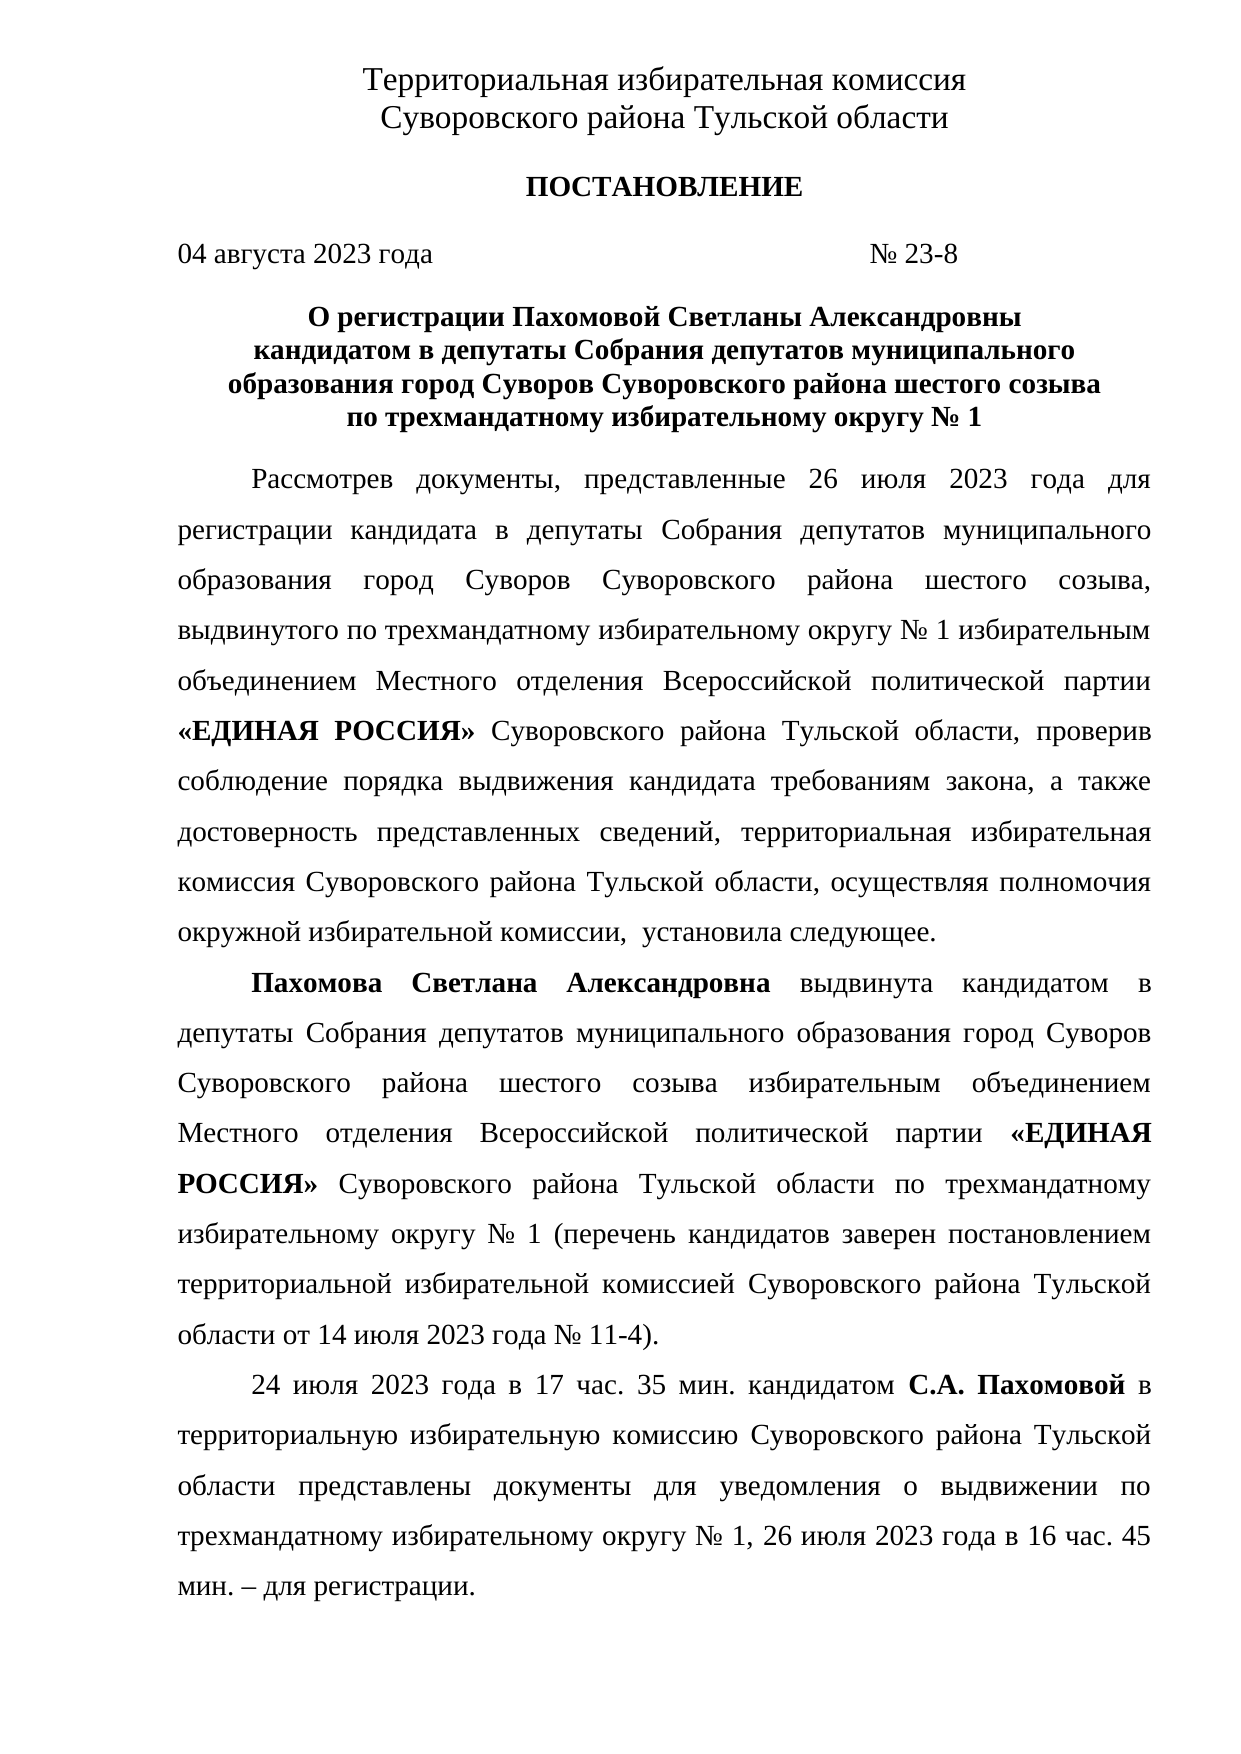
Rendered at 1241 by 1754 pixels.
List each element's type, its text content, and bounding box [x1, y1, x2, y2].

table_header № 23-8 [664, 236, 1163, 270]
text Рассмотрев документы, представленные 26 июля 2023 года для регистрации кандидата в депутаты Собрания депутатов муниципального образования город Суворов Суворовского района шестого созыва, выдвинутого по трехмандатному избирательному округу № 1 избирательным объединением Местного отделения Всероссийской политической партии «ЕДИНАЯ РОССИЯ» Суворовского района Тульской области, проверив соблюдение порядка выдвижения кандидата требованиям закона, а также достоверность представленных сведений, территориальная избирательная комиссия Суворовского района Тульской области, осуществляя полномочия окружной избирательной комиссии, установила следующее. [177, 462, 1152, 948]
subtitle кандидатом в депутаты Собрания депутатов муниципального образования город Суворов Суворовского района шестого созыва [177, 332, 1152, 399]
text 24 июля 2023 года в 17 час. 35 мин. кандидатом С.А. Пахомовой в территориальную избирательную комиссию Суворовского района Тульской области представлены документы для уведомления о выдвижении по трехмандатному избирательному округу № 1, 26 июля 2023 года в 16 час. 45 мин. – для регистрации. [177, 1367, 1152, 1602]
table_header 04 августа 2023 года [166, 236, 664, 270]
title Территориальная избирательная комиссия [177, 59, 1152, 97]
subtitle ПОСТАНОВЛЕНИЕ [177, 169, 1152, 203]
subtitle по трехмандатному избирательному округу № 1 [177, 399, 1152, 433]
subtitle О регистрации Пахомовой Светланы Александровны [177, 299, 1152, 332]
text Пахомова Светлана Александровна выдвинута кандидатом в депутаты Собрания депутатов муниципального образования город Суворов Суворовского района шестого созыва избирательным объединением Местного отделения Всероссийской политической партии «ЕДИНАЯ РОССИЯ» Суворовского района Тульской области по трехмандатному избирательному округу № 1 (перечень кандидатов заверен постановлением территориальной избирательной комиссией Суворовского района Тульской области от 14 июля 2023 года № 11-4). [177, 965, 1152, 1350]
text Суворовского района Тульской области [177, 97, 1152, 136]
